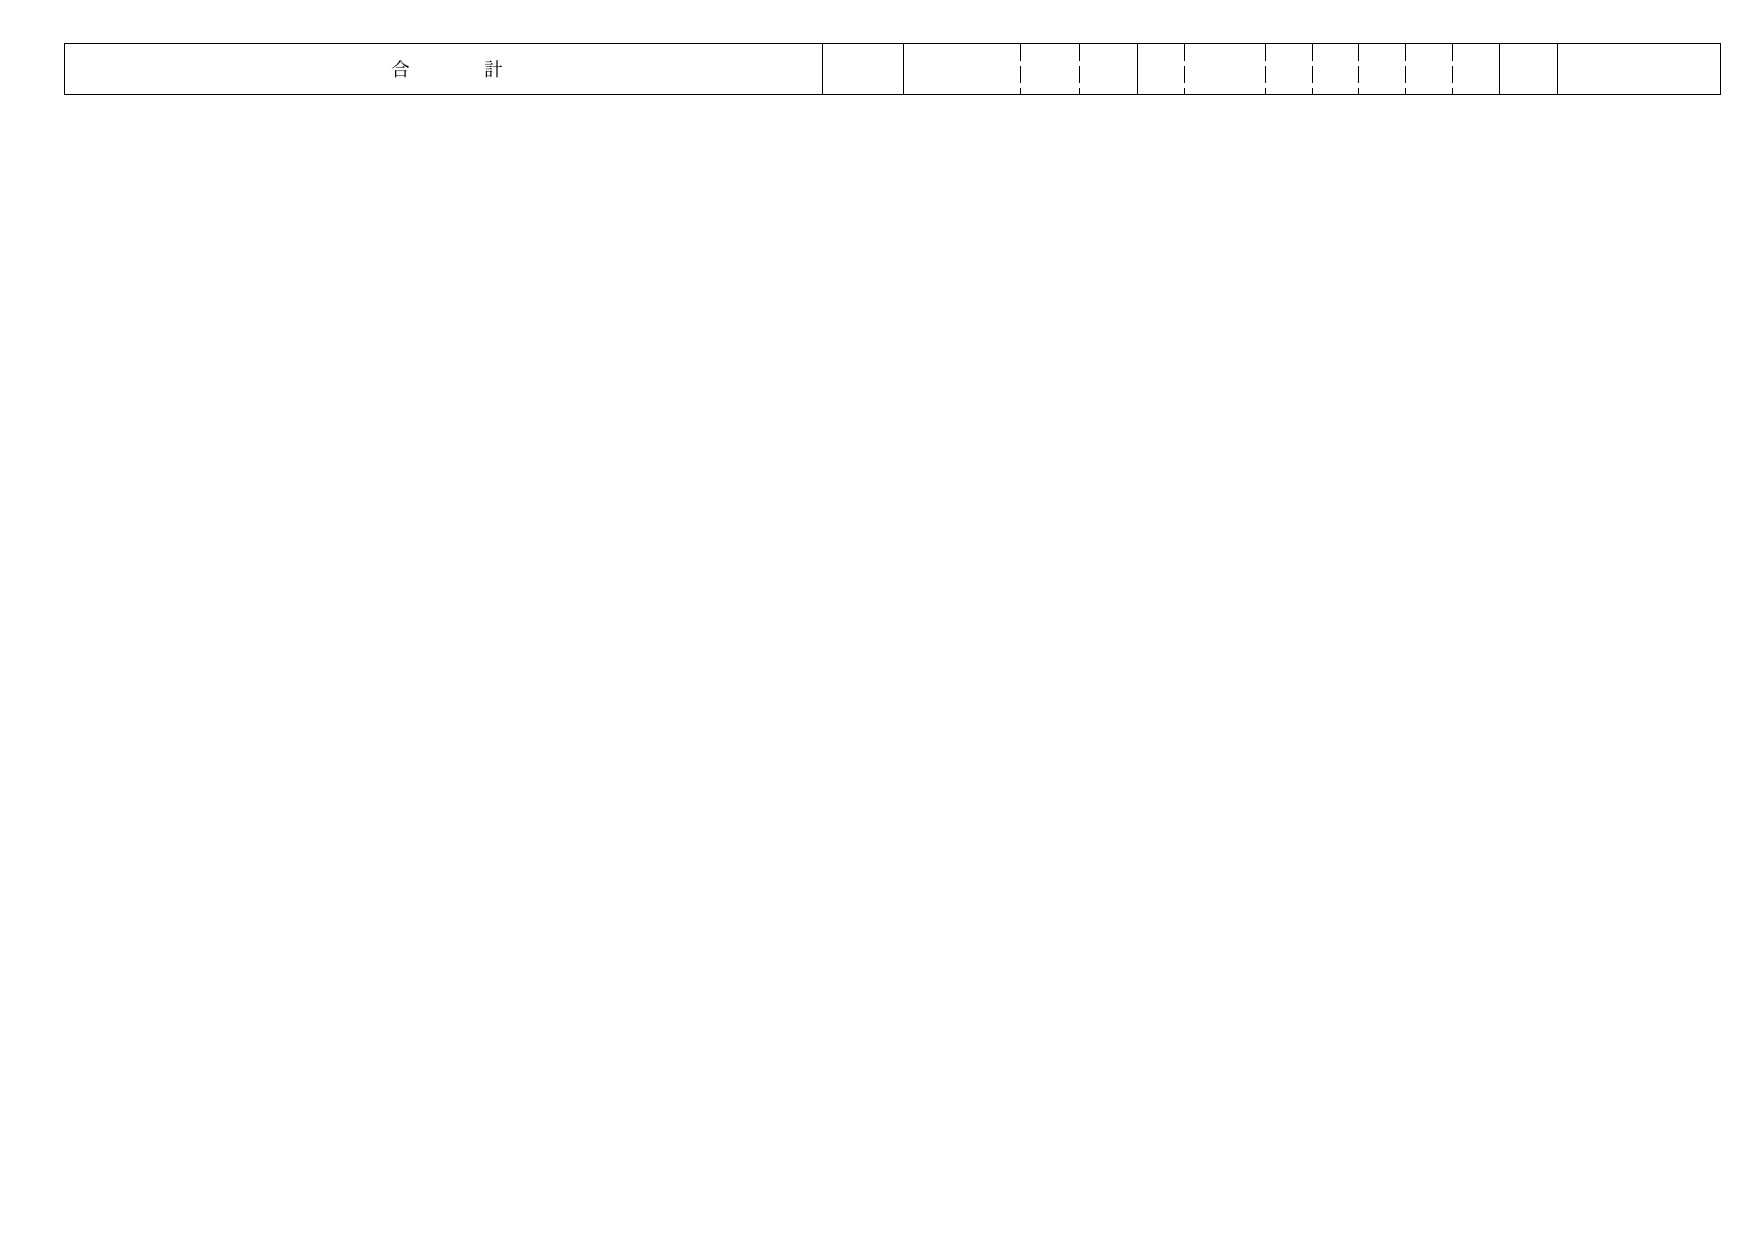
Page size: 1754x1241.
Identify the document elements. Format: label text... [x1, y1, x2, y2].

table_cell [1266, 44, 1312, 94]
table_cell [1079, 44, 1137, 94]
table_cell [1359, 44, 1406, 94]
table_cell [1500, 44, 1557, 94]
table_cell [904, 44, 1021, 94]
table_cell [1184, 44, 1266, 94]
table_cell [1406, 44, 1452, 94]
table_cell [1453, 44, 1499, 94]
table_cell 合 計 [65, 44, 822, 94]
table_cell [1313, 44, 1359, 94]
table_cell [1558, 44, 1720, 94]
table_cell [1138, 44, 1184, 94]
table_cell [823, 44, 903, 94]
table_cell [1021, 44, 1079, 94]
